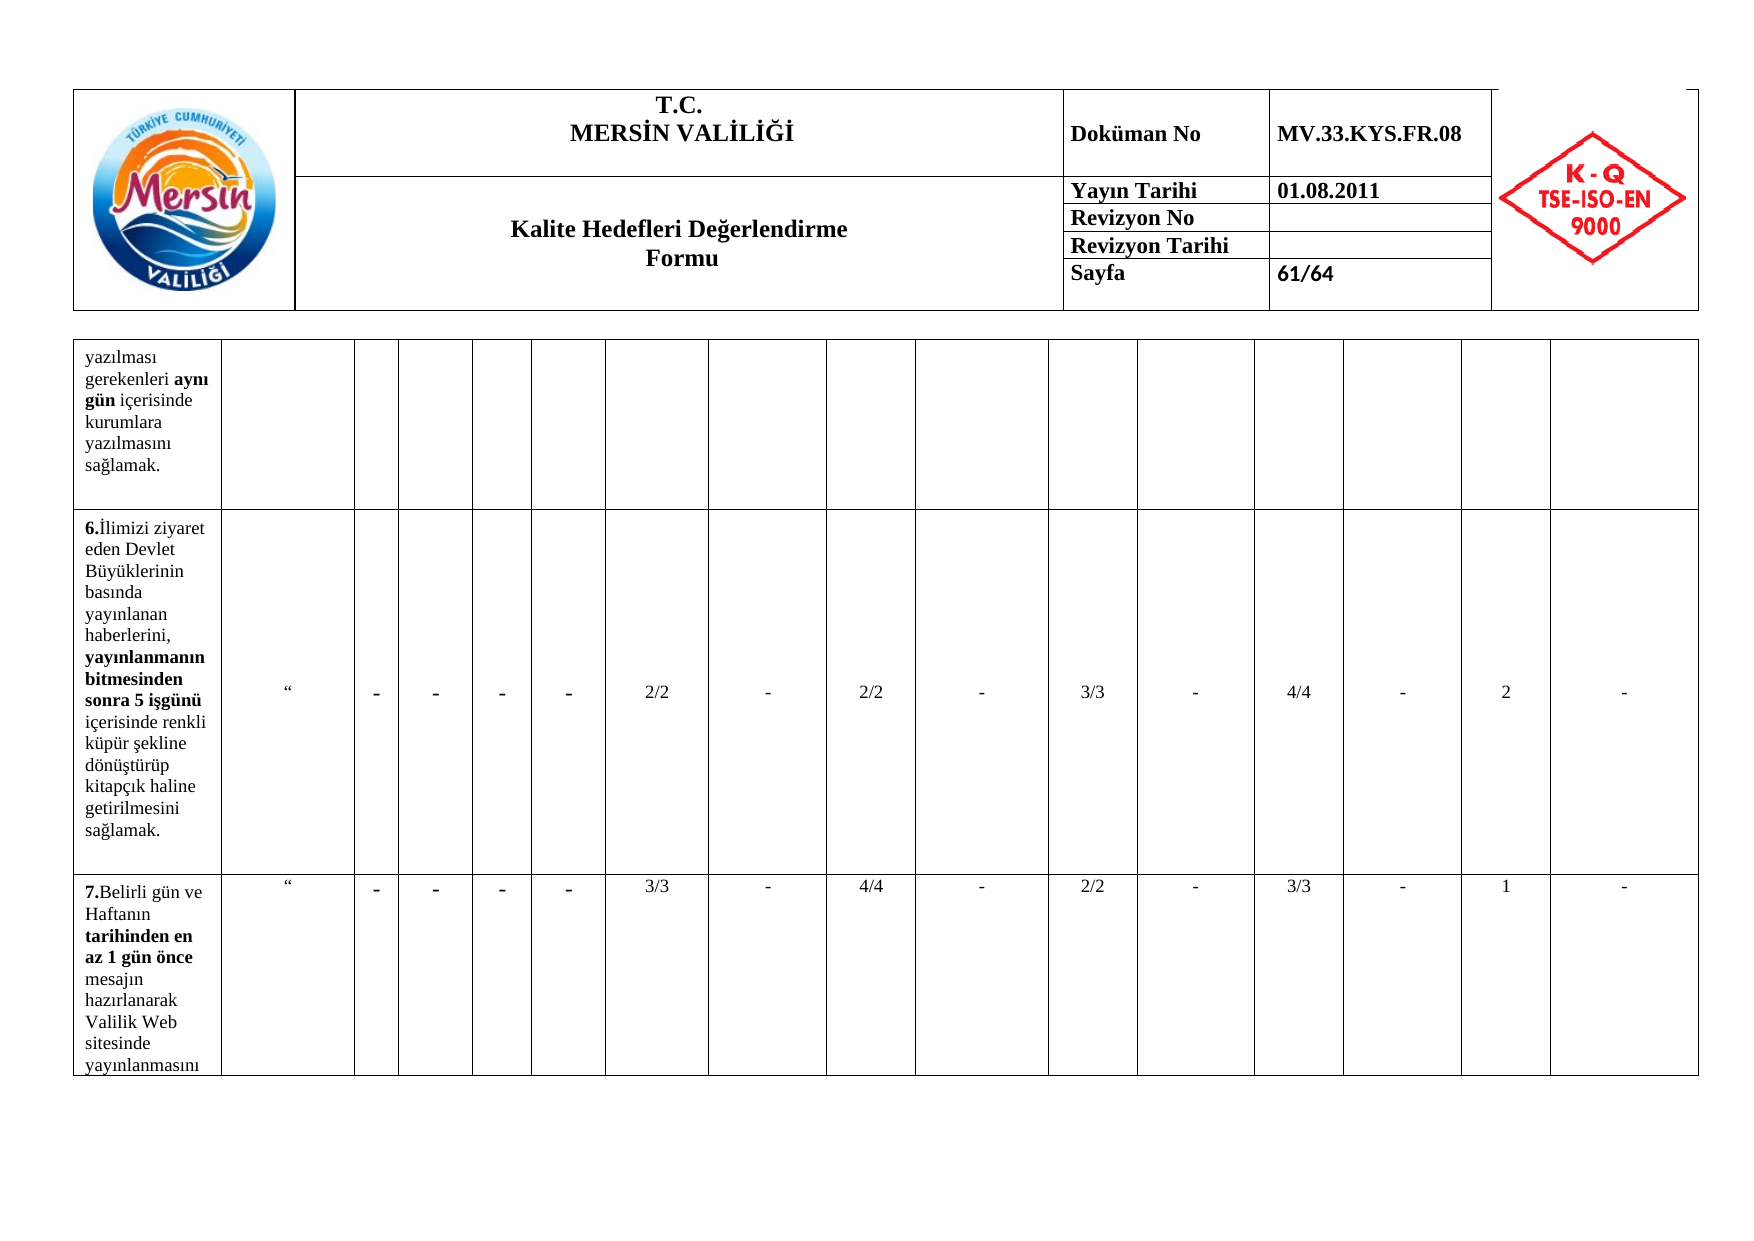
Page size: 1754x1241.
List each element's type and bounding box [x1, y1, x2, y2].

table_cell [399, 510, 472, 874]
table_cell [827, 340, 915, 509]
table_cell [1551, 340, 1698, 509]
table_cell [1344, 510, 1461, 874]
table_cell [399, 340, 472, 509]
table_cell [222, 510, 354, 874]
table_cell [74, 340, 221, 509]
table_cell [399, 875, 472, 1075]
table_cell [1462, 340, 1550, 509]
picture [1498, 89, 1687, 309]
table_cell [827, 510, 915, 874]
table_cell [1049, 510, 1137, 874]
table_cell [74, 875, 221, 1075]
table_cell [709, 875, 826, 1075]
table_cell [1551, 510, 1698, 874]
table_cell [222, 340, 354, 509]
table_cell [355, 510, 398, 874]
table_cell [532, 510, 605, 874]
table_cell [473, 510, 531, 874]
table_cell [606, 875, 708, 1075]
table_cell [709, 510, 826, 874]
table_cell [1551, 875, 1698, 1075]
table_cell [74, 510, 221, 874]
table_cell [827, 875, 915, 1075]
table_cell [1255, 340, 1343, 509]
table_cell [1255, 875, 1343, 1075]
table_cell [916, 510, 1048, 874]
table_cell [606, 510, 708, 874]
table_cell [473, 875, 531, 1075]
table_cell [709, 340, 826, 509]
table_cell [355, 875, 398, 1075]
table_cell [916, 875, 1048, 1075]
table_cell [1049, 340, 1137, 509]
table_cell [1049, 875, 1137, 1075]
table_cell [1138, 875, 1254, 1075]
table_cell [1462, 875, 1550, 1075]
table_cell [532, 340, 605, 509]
picture [92, 108, 276, 291]
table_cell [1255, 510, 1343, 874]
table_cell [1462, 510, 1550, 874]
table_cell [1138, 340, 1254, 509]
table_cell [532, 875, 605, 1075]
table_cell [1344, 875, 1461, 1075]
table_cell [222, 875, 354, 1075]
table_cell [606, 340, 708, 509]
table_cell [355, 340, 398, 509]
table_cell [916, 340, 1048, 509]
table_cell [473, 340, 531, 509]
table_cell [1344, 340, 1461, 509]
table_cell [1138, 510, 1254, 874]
